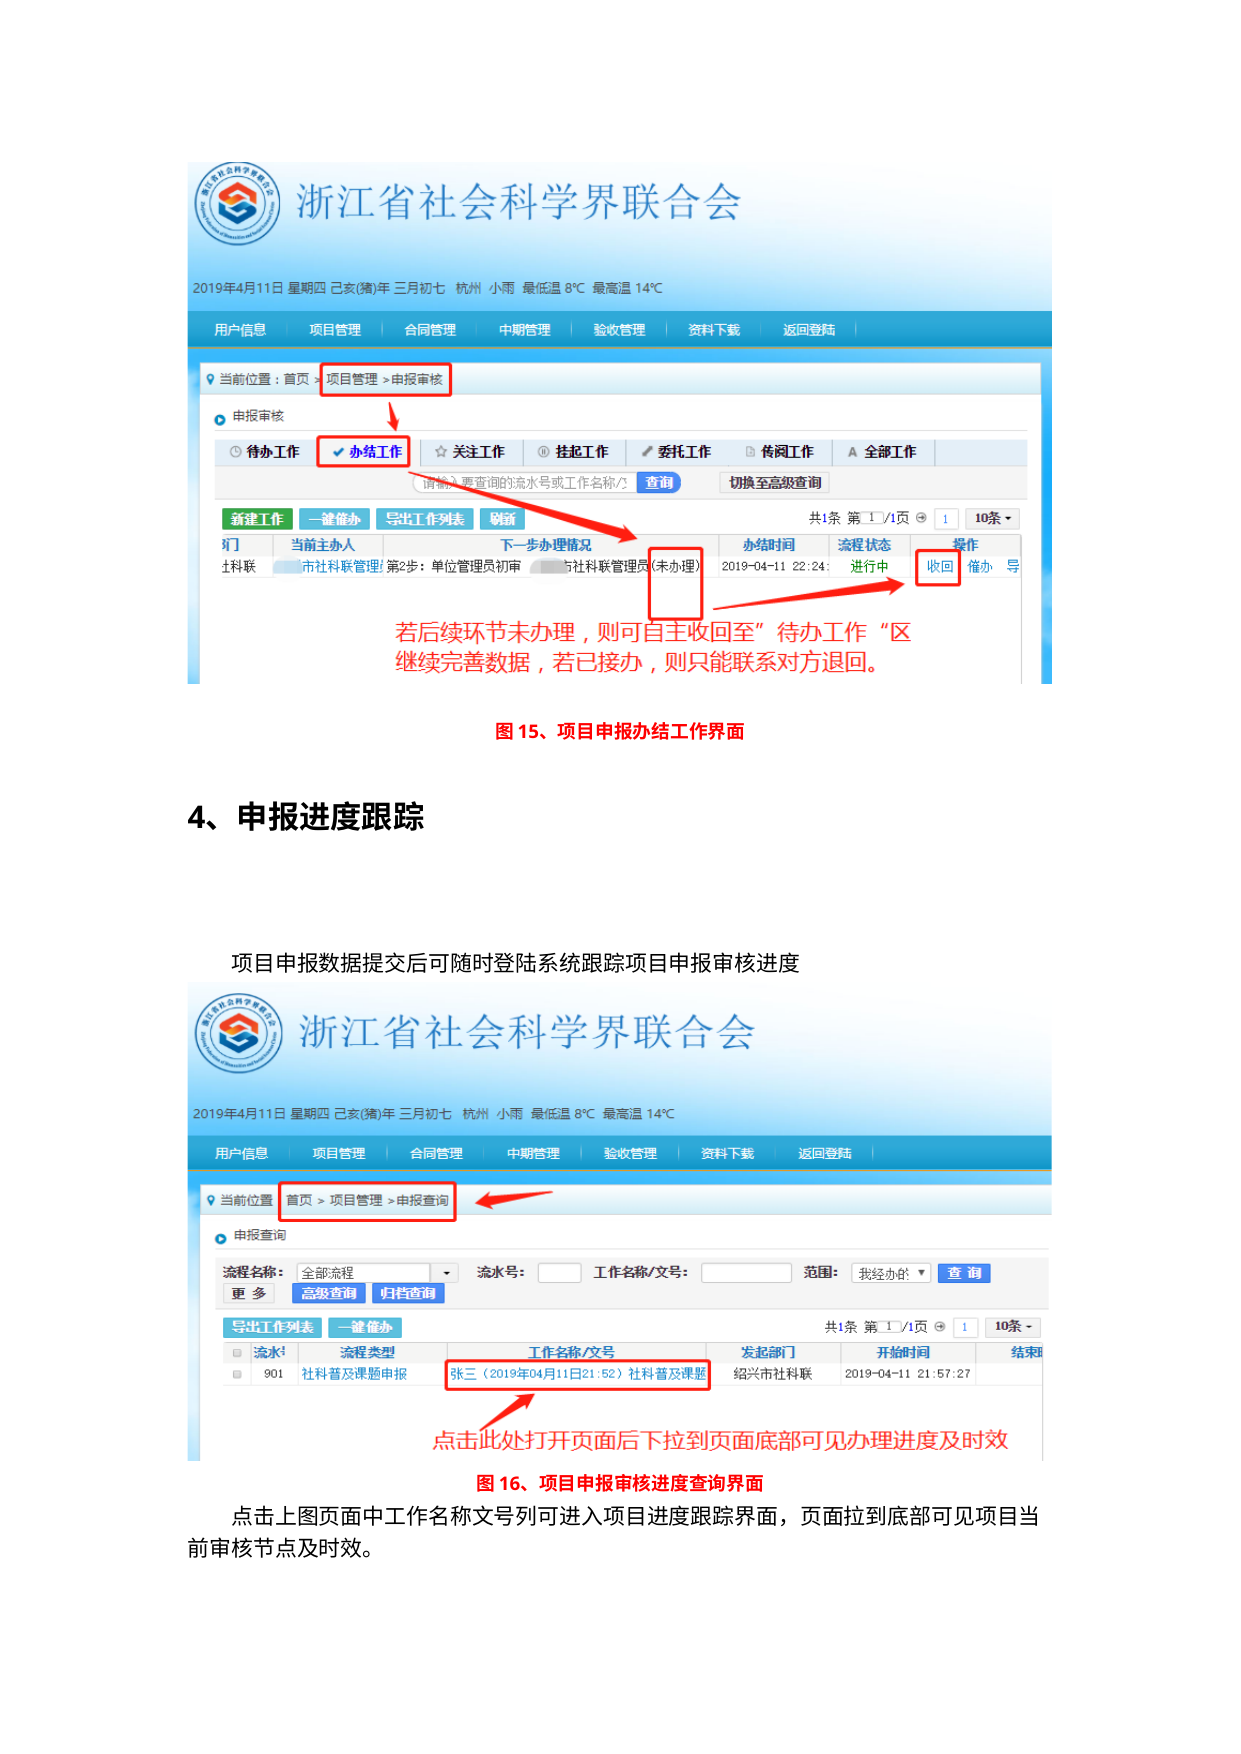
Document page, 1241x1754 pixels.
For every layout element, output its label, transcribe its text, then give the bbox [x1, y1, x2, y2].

picture [187, 1170, 1052, 1461]
text 点击上图页面中工作名称文号列可进入项目进度跟踪界面，页面拉到底部可见项目当前审核节点及时效。 [187, 1498, 1053, 1563]
subtitle 4、申报进度跟踪 [187, 782, 1053, 847]
picture [187, 162, 1052, 343]
text 图15、项目申报办结工作界面 [187, 714, 1053, 747]
text 图16、项目申报审核进度查询界面 [187, 1466, 1053, 1498]
text 项目申报数据提交后可随时登陆系统跟踪项目申报审核进度 [187, 946, 1053, 978]
picture [187, 982, 1052, 1166]
picture [187, 347, 1052, 684]
